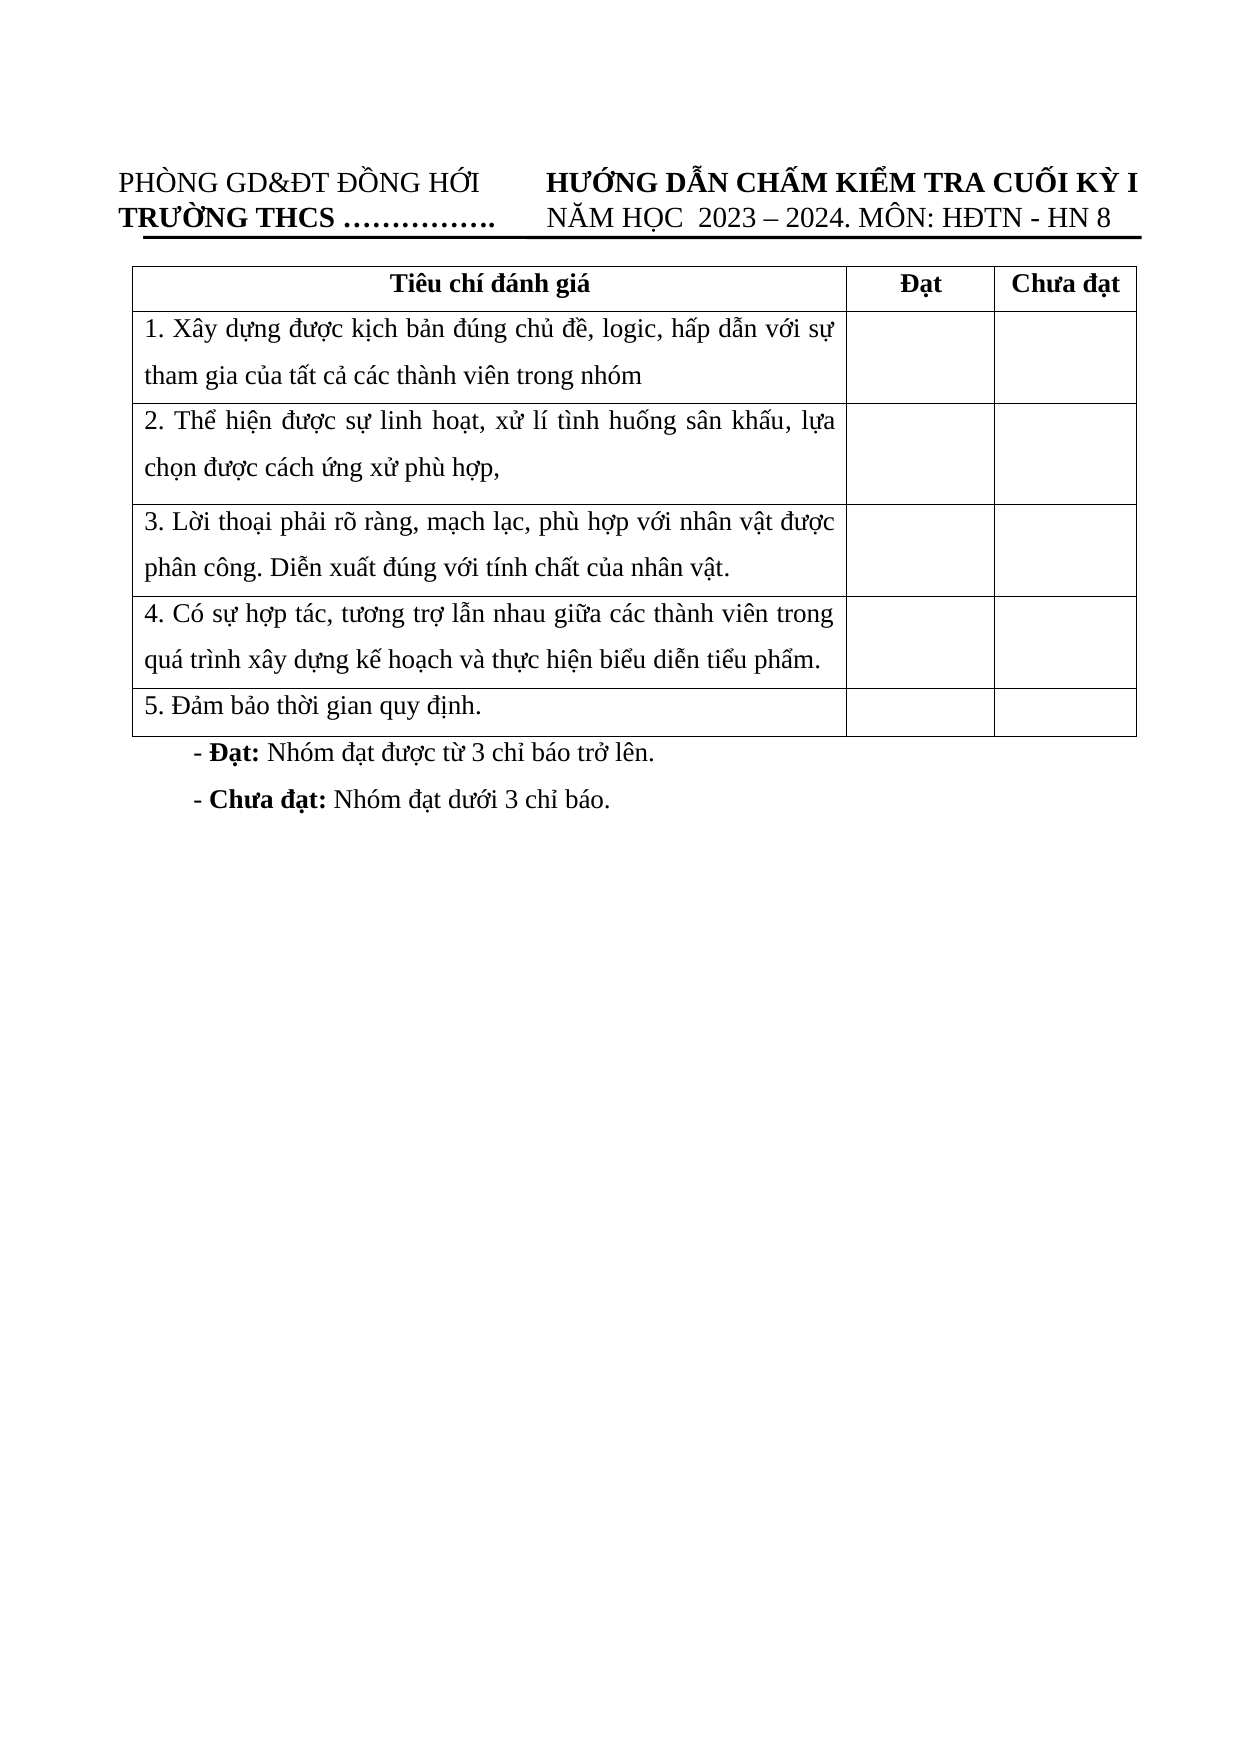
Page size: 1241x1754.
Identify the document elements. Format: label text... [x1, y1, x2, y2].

table_cell 2. Thể hiện được sự linh hoạt, xử lí tình huống sân khấu, lựa chọn được cách ứng xử phù hợp, [133, 404, 846, 504]
table_header Đạt [847, 267, 994, 311]
table_cell [995, 505, 1136, 596]
table_cell [995, 312, 1136, 403]
table_header Tiêu chí đánh giá [133, 267, 846, 311]
table_cell [847, 597, 994, 688]
table_cell 5. Đảm bảo thời gian quy định. [133, 689, 846, 736]
table_cell [847, 505, 994, 596]
text PHÒNG GD&ĐT ĐỒNG HỚI HƯỚNG DẪN CHẤM KIỂM TRA CUỐI KỲ I [118, 165, 1167, 198]
text - Chưa đạt: Nhóm đạt dưới 3 chỉ báo. [193, 783, 1137, 814]
text - Đạt: Nhóm đạt được từ 3 chỉ báo trở lên. [193, 737, 1137, 768]
table_cell [847, 689, 994, 736]
table_cell 1. Xây dựng được kịch bản đúng chủ đề, logic, hấp dẫn với sự tham gia của tất cả các thành viên trong nhóm [133, 312, 846, 403]
table_cell [995, 597, 1136, 688]
table_cell [995, 689, 1136, 736]
text TRƯỜNG THCS ……………. NĂM HỌC 2023 – 2024. MÔN: HĐTN - HN 8 [118, 200, 1167, 234]
table_cell 4. Có sự hợp tác, tương trợ lẫn nhau giữa các thành viên trong quá trình xây dựng kế hoạch và thực hiện biểu diễn tiểu phẩm. [133, 597, 846, 688]
table_cell [847, 312, 994, 403]
table_cell [847, 404, 994, 504]
table_cell 3. Lời thoại phải rõ ràng, mạch lạc, phù hợp với nhân vật được phân công. Diễn xuất đúng với tính chất của nhân vật. [133, 505, 846, 596]
table_cell [995, 404, 1136, 504]
table_header Chưa đạt [995, 267, 1136, 311]
